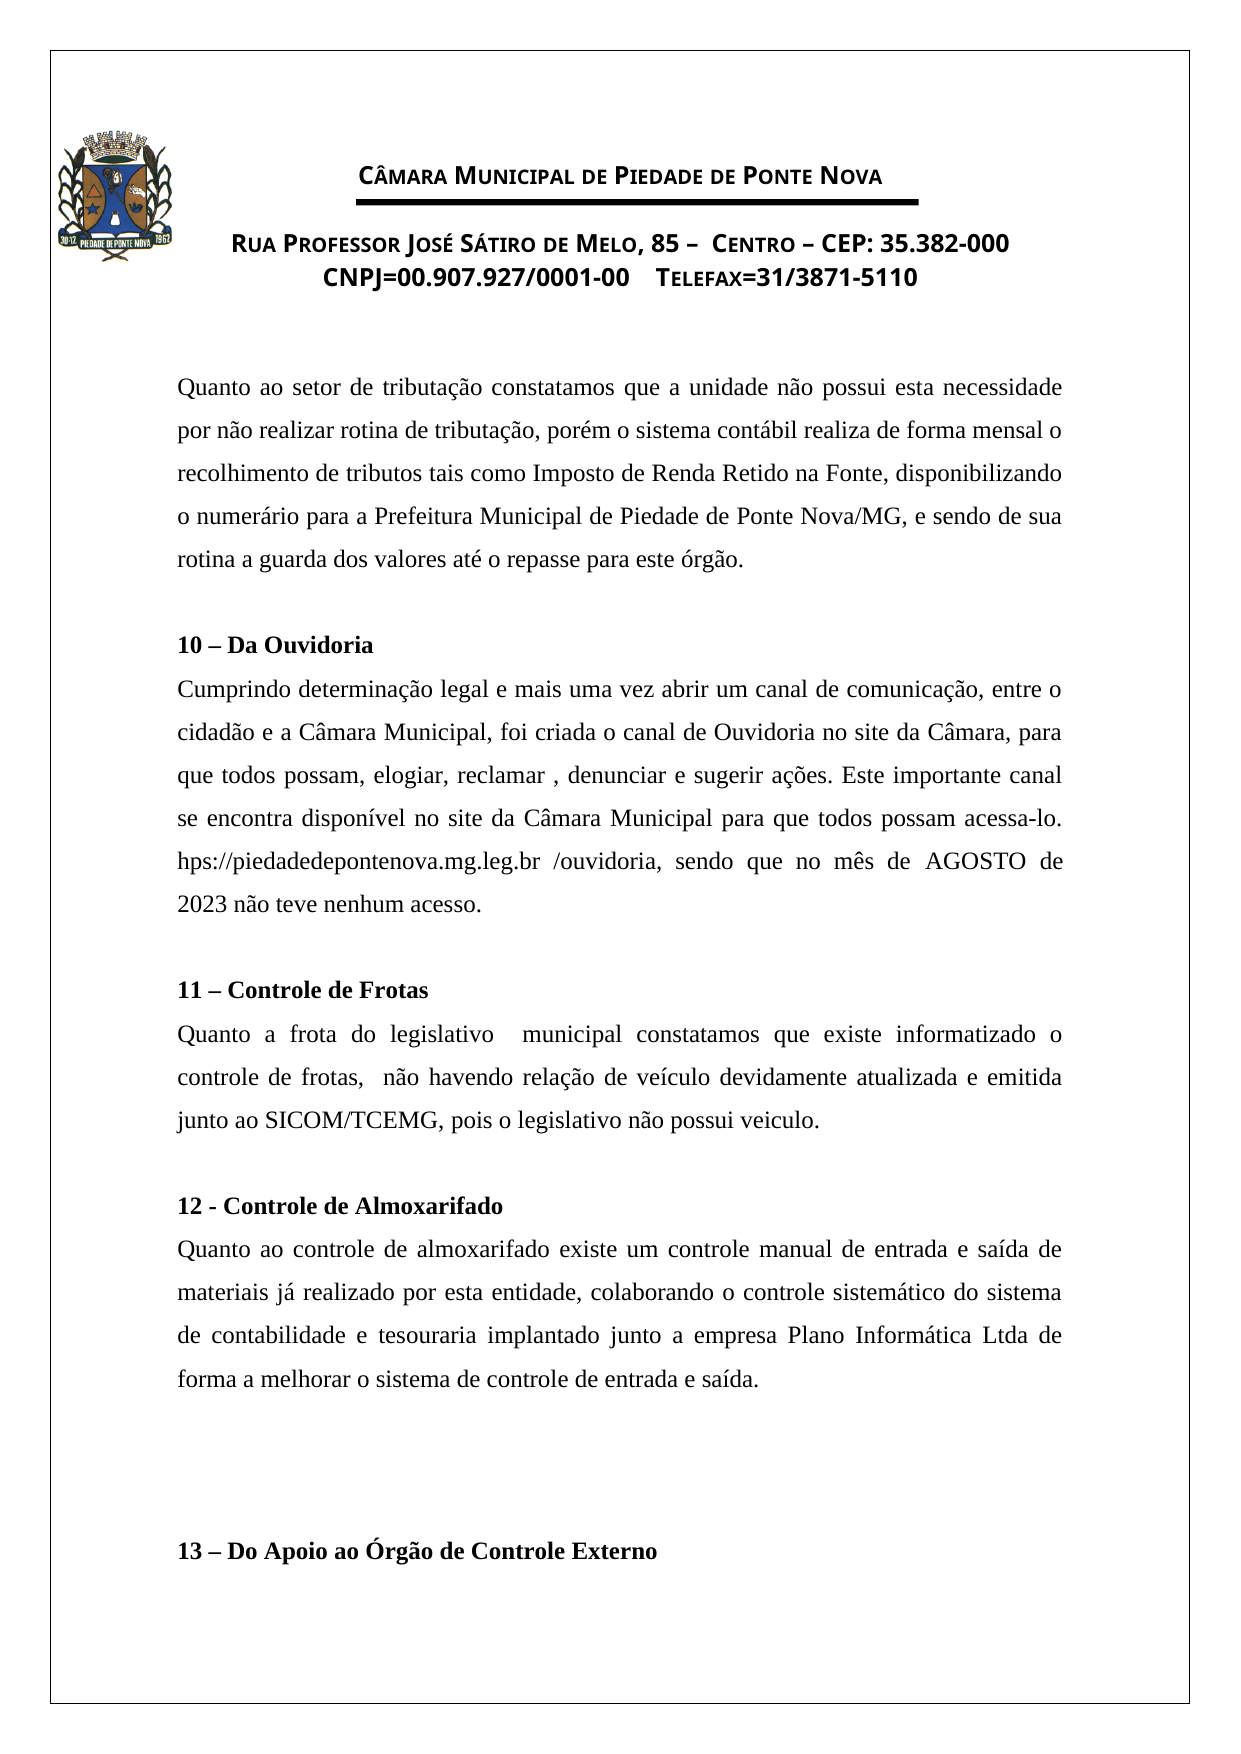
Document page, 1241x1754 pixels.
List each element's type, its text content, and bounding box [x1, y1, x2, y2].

text Quanto ao setor de tributação constatamos que a unidade não possui esta necessidade por não realizar rotina de tributação, porém o sistema contábil realiza de forma mensal o recolhimento de tributos tais como Imposto de Renda Retido na Fonte, disponibilizando o numerário para a Prefeitura Municipal de Piedade de Ponte Nova/MG, e sendo de sua rotina a guarda dos valores até o repasse para este órgão. [177, 372, 1063, 573]
text 10 – Da Ouvidoria [177, 631, 1063, 659]
picture [56, 130, 174, 262]
text Cumprindo determinação legal e mais uma vez abrir um canal de comunicação, entre o cidadão e a Câmara Municipal, foi criada o canal de Ouvidoria no site da Câmara, para que todos possam, elogiar, reclamar , denunciar e sugerir ações. Este importante canal se encontra disponível no site da Câmara Municipal para que todos possam acessa-lo. hps://piedadedepontenova.mg.leg.br /ouvidoria, sendo que no mês de AGOSTO de 2023 não teve nenhum acesso. [177, 674, 1063, 918]
text 13 – Do Apoio ao Órgão de Controle Externo [177, 1536, 1063, 1565]
text 11 – Controle de Frotas [177, 976, 1063, 1004]
text Quanto ao controle de almoxarifado existe um controle manual de entrada e saída de materiais já realizado por esta entidade, colaborando o controle sistemático do sistema de contabilidade e tesouraria implantado junto a empresa Plano Informática Ltda de forma a melhorar o sistema de controle de entrada e saída. [177, 1234, 1063, 1392]
text Quanto a frota do legislativo municipal constatamos que existe informatizado o controle de frotas, não havendo relação de veículo devidamente atualizada e emitida junto ao SICOM/TCEMG, pois o legislativo não possui veiculo. [177, 1019, 1063, 1134]
text 12 - Controle de Almoxarifado [177, 1191, 1063, 1220]
